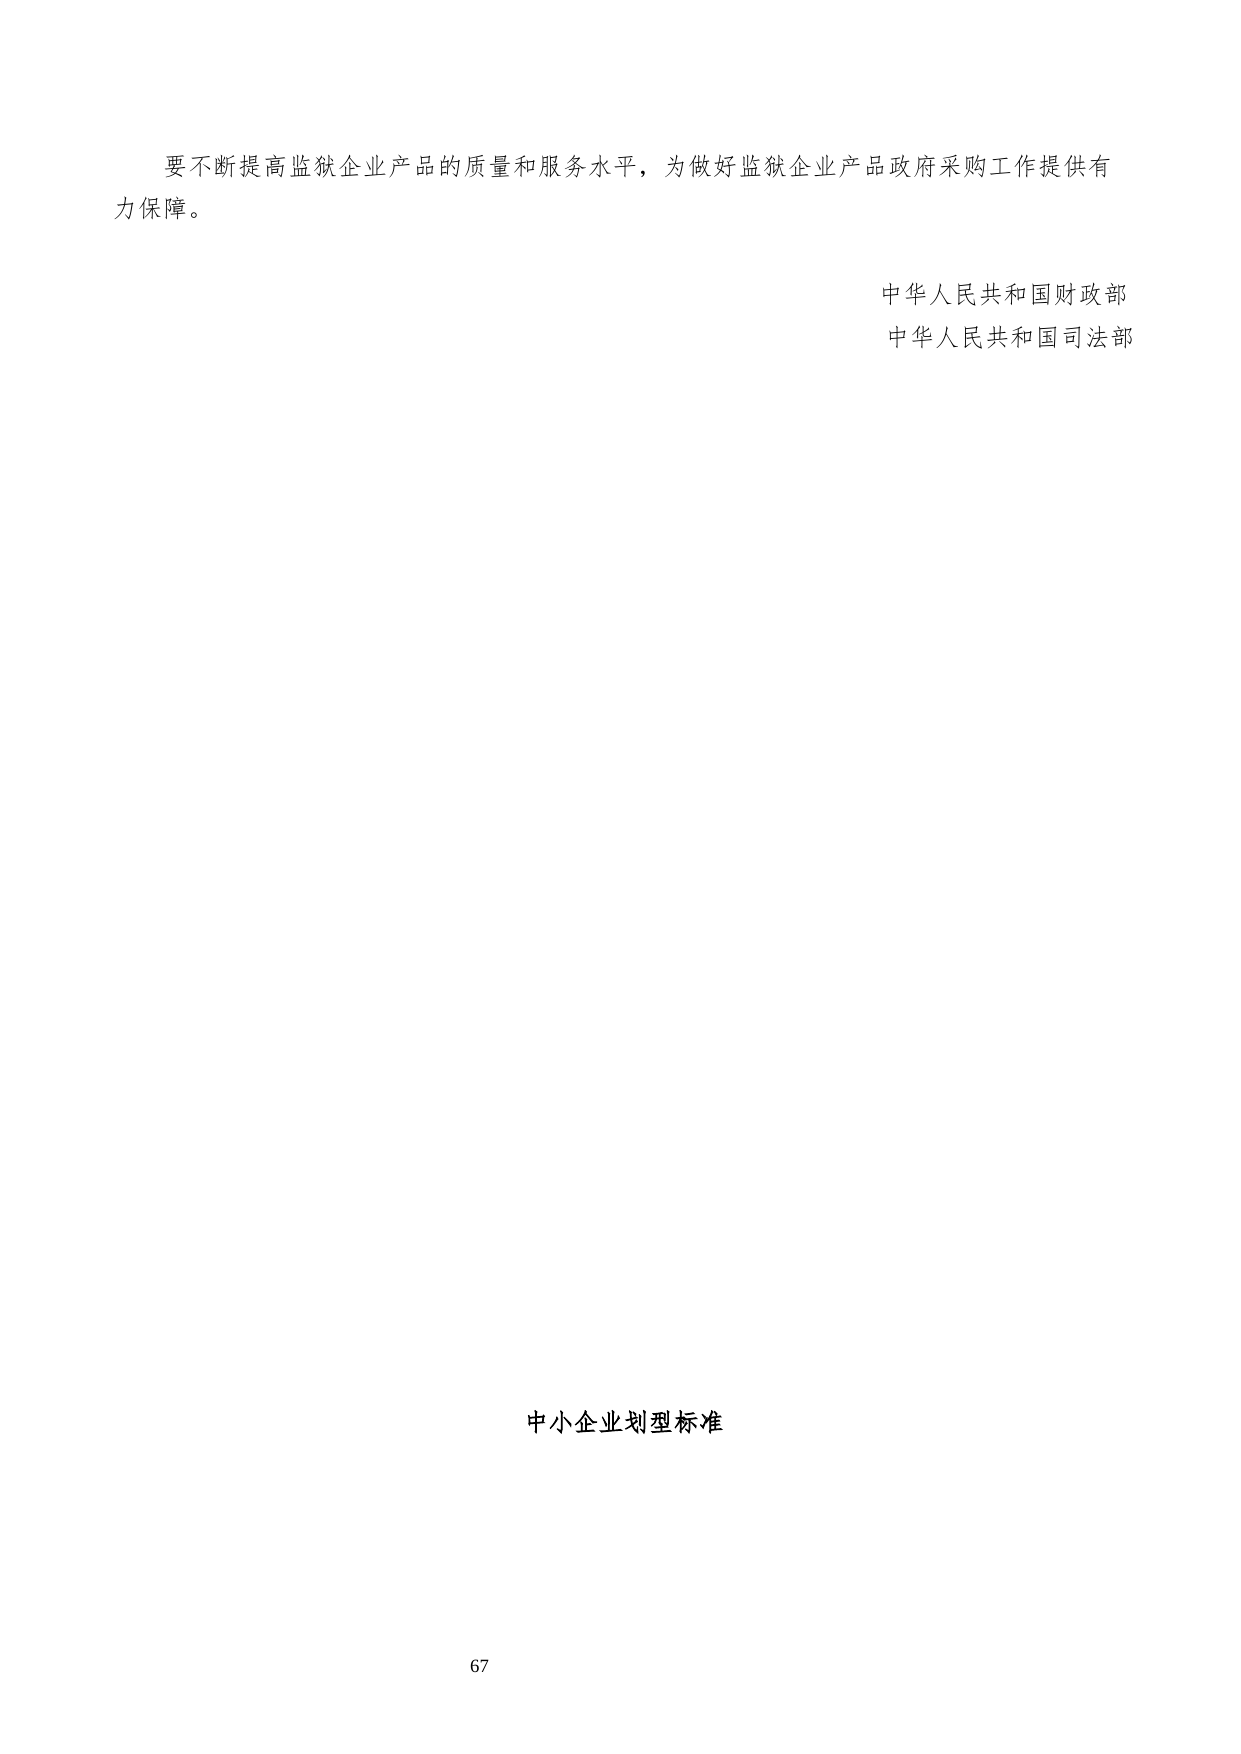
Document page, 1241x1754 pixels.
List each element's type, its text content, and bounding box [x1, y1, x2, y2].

text 中小企业划型标准 [112, 1406, 1134, 1434]
text 要不断提高监狱企业产品的质量和服务水平，为做好监狱企业产品政府采购工作提供有力保障。 [112, 150, 1128, 221]
text 中华人民共和国财政部 [112, 278, 1128, 307]
text 中华人民共和国司法部 [112, 321, 1134, 350]
